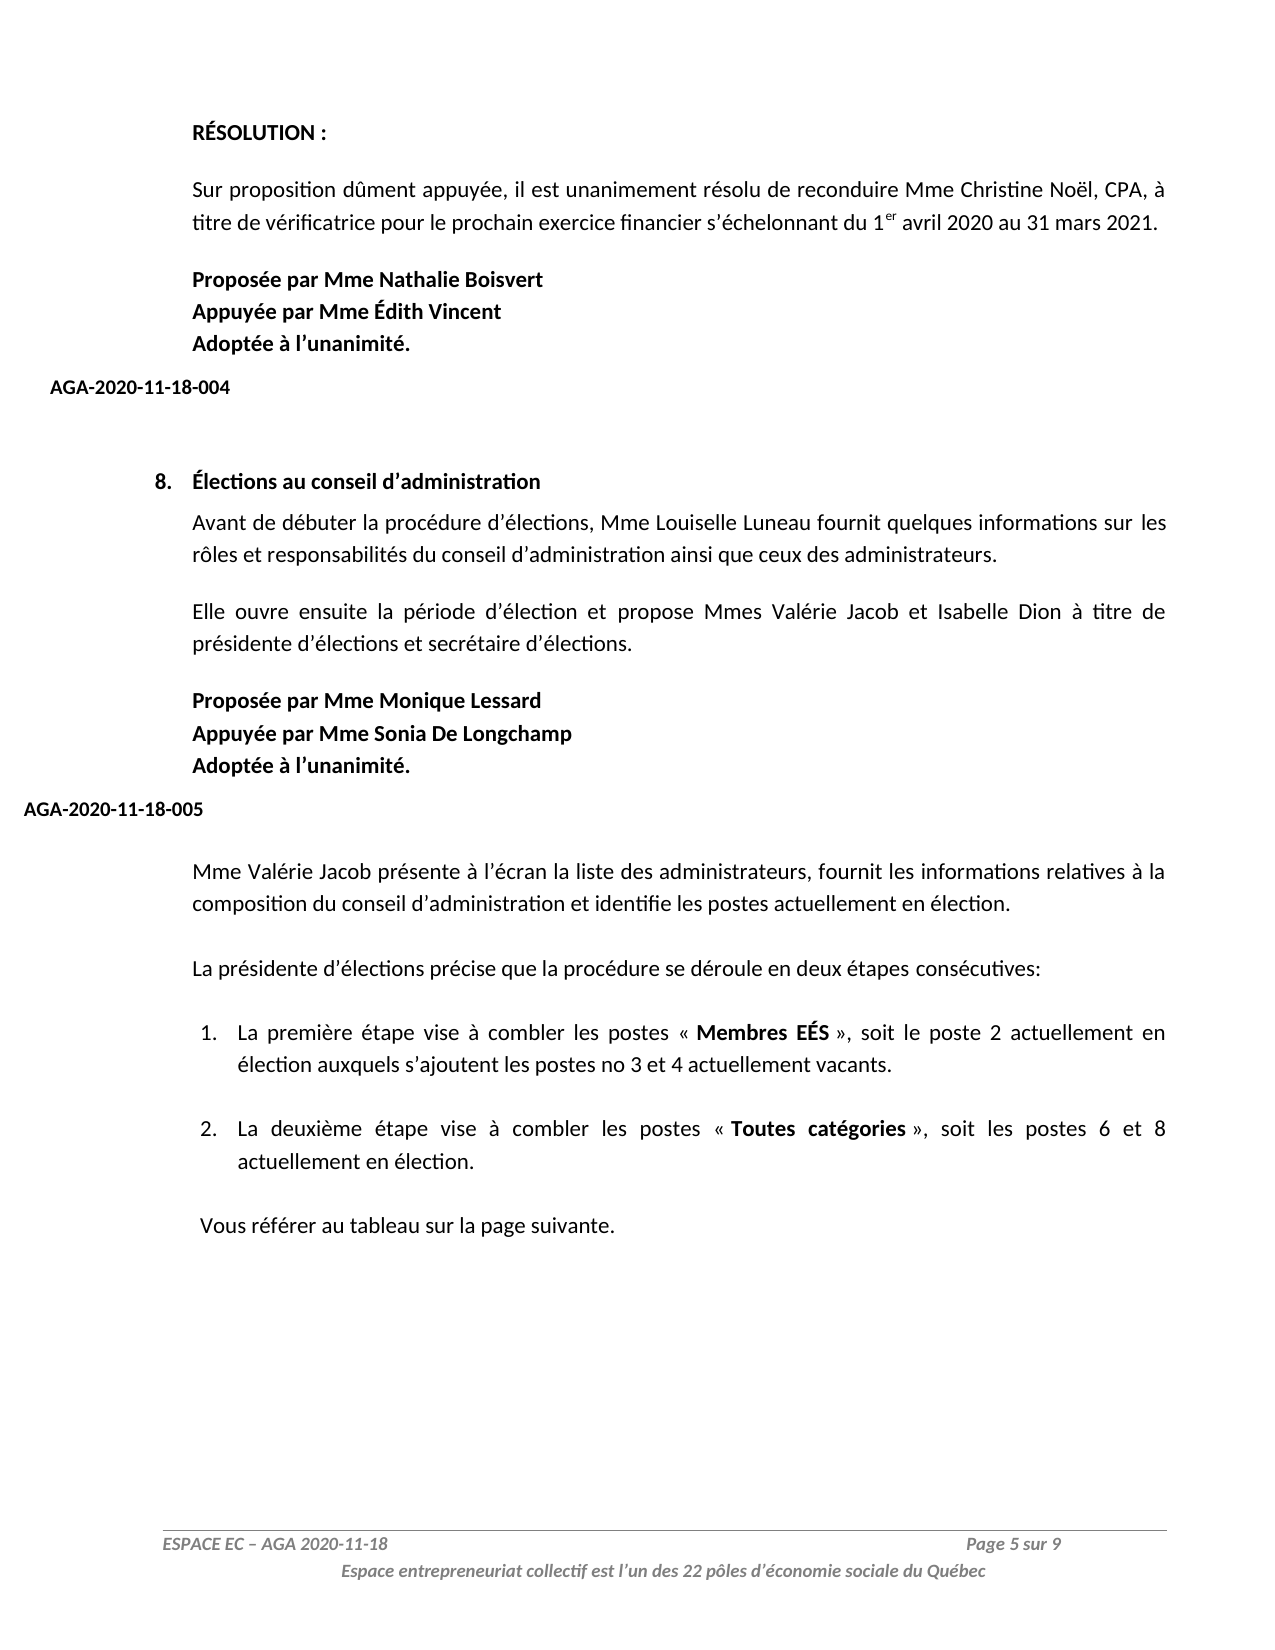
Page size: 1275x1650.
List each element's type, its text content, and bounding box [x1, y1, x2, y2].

text Sur proposition dûment appuyée, il est unanimement résolu de reconduire Mme Christine Noël, CPA, à titre de vérificatrice pour le prochain exercice financier s’échelonnant du 1er avril 2020 au 31 mars 2021. [192, 175, 1167, 236]
text Vous référer au tableau sur la page suivante. [200, 1211, 1167, 1239]
text Elle ouvre ensuite la période d’élection et propose Mmes Valérie Jacob et Isabelle Dion à titre de présidente d’élections et secrétaire d’élections. [192, 597, 1167, 657]
text AGA-2020-11-18-005 [23, 796, 1167, 821]
text Avant de débuter la procédure d’élections, Mme Louiselle Luneau fournit quelques informations sur les rôles et responsabilités du conseil d’administration ainsi que ceux des administrateurs. [192, 508, 1167, 568]
text RÉSOLUTION : [192, 118, 1167, 146]
text AGA-2020-11-18-004 [50, 374, 1167, 399]
text Proposée par Mme Monique Lessard Appuyée par Mme Sonia De Longchamp Adoptée à l’unanimité. [192, 687, 1167, 779]
text Proposée par Mme Nathalie Boisvert Appuyée par Mme Édith Vincent Adoptée à l’unanimité. [192, 265, 1167, 357]
list La deuxième étape vise à combler les postes « Toutes catégories », soit les postes 6 et 8 actuellement en élection. [200, 1114, 1167, 1175]
text La présidente d’élections précise que la procédure se déroule en deux étapes consécutives: [192, 954, 1226, 982]
text Mme Valérie Jacob présente à l’écran la liste des administrateurs, fournit les informations relatives à la composition du conseil d’administration et identifie les postes actuellement en élection. [192, 857, 1167, 917]
list La première étape vise à combler les postes « Membres EÉS », soit le poste 2 actuellement en élection auxquels s’ajoutent les postes no 3 et 4 actuellement vacants. [200, 1018, 1167, 1078]
list Élections au conseil d’administration [154, 467, 1167, 495]
